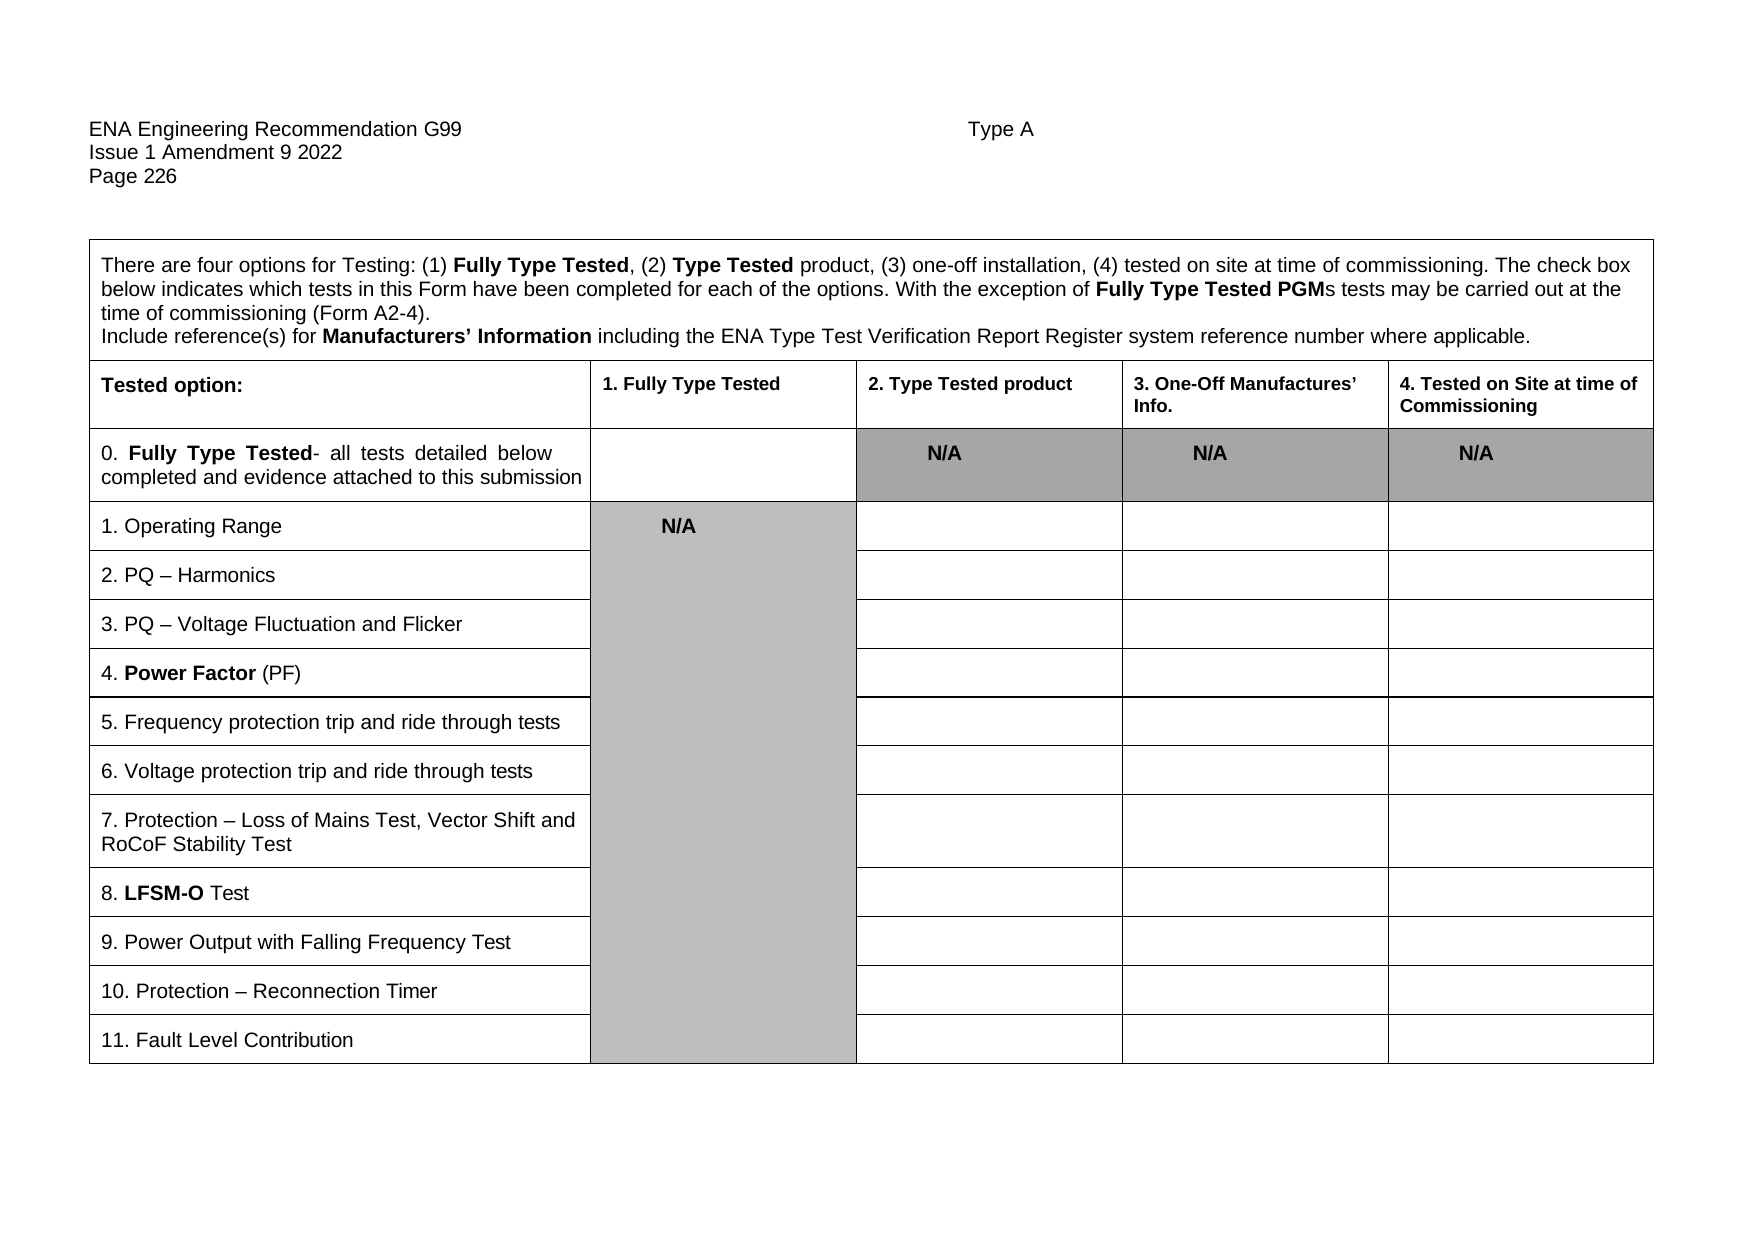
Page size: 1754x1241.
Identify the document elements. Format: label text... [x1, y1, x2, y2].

table_cell [1123, 649, 1388, 696]
table_cell [1123, 1015, 1388, 1063]
table_cell [1123, 795, 1388, 867]
table_cell Tested option: [90, 361, 590, 428]
table_cell [1389, 551, 1653, 599]
table_cell 10. Protection – Reconnection Timer [90, 966, 590, 1014]
table_cell N/A [1123, 429, 1388, 501]
table_cell 4. Power Factor (PF) [90, 649, 590, 696]
table_cell 2. Type Tested product [857, 361, 1122, 428]
table_cell [1123, 698, 1388, 745]
table_cell [857, 795, 1122, 867]
table_cell [591, 429, 856, 501]
table_cell [1389, 600, 1653, 647]
table_cell 8. LFSM-O Test [90, 868, 590, 916]
table_cell [1123, 551, 1388, 599]
table_cell [1123, 746, 1388, 794]
table_cell 4. Tested on Site at time of Commissioning [1389, 361, 1653, 428]
table_cell [1123, 502, 1388, 550]
table_cell [1123, 868, 1388, 916]
table_cell 9. Power Output with Falling Frequency Test [90, 917, 590, 965]
table_cell [1389, 868, 1653, 916]
table_cell N/A [857, 429, 1122, 501]
table_cell [857, 600, 1122, 647]
table_cell N/A [1389, 429, 1653, 501]
table_cell [857, 649, 1122, 696]
table_cell [857, 917, 1122, 965]
table_cell [1389, 698, 1653, 745]
text Issue 1 Amendment 9 2022 [89, 141, 1666, 164]
table_cell 3. PQ – Voltage Fluctuation and Flicker [90, 600, 590, 647]
table_cell 5. Frequency protection trip and ride through tests [90, 698, 590, 745]
table_cell [857, 698, 1122, 745]
table_cell [1389, 795, 1653, 867]
table_cell 1. Operating Range [90, 502, 590, 550]
table_cell 3. One-Off Manufactures’ Info. [1123, 361, 1388, 428]
table_cell [857, 868, 1122, 916]
table_cell [1389, 966, 1653, 1014]
table_cell [857, 1015, 1122, 1063]
table_cell 7. Protection – Loss of Mains Test, Vector Shift and RoCoF Stability Test [90, 795, 590, 867]
table_cell [857, 746, 1122, 794]
table_cell [857, 966, 1122, 1014]
table_cell [1389, 746, 1653, 794]
table_cell [857, 502, 1122, 550]
text ENA Engineering Recommendation G99 Type A [89, 117, 1666, 141]
table_cell [1389, 649, 1653, 696]
table_cell [857, 551, 1122, 599]
table_cell [1123, 917, 1388, 965]
text Page 226 [89, 164, 1666, 188]
table_header There are four options for Testing: (1) Fully Type Tested, (2) Type Tested product, (3) one-off installation, (4) tested on site at time of commissioning. The check box below indicates which tests in this Form have been completed for each of the options. With the exception of Fully Type Tested PGMs tests may be carried out at the time of commissioning (Form A2-4). Include reference(s) for Manufacturers’ Information including the ENA Type Test Verification Report Register system reference number where applicable. [90, 240, 1653, 360]
table_cell 1. Fully Type Tested [591, 361, 856, 428]
table_cell 0. Fully Type Tested- all tests detailed below completed and evidence attached to this submission [90, 429, 590, 501]
table_cell [1389, 1015, 1653, 1063]
table_cell 11. Fault Level Contribution [90, 1015, 590, 1063]
table_cell [1389, 502, 1653, 550]
table_cell 6. Voltage protection trip and ride through tests [90, 746, 590, 794]
table_cell [1123, 966, 1388, 1014]
table_cell N/A [591, 502, 856, 1063]
table_cell [1123, 600, 1388, 647]
table_cell 2. PQ – Harmonics [90, 551, 590, 599]
table_cell [1389, 917, 1653, 965]
